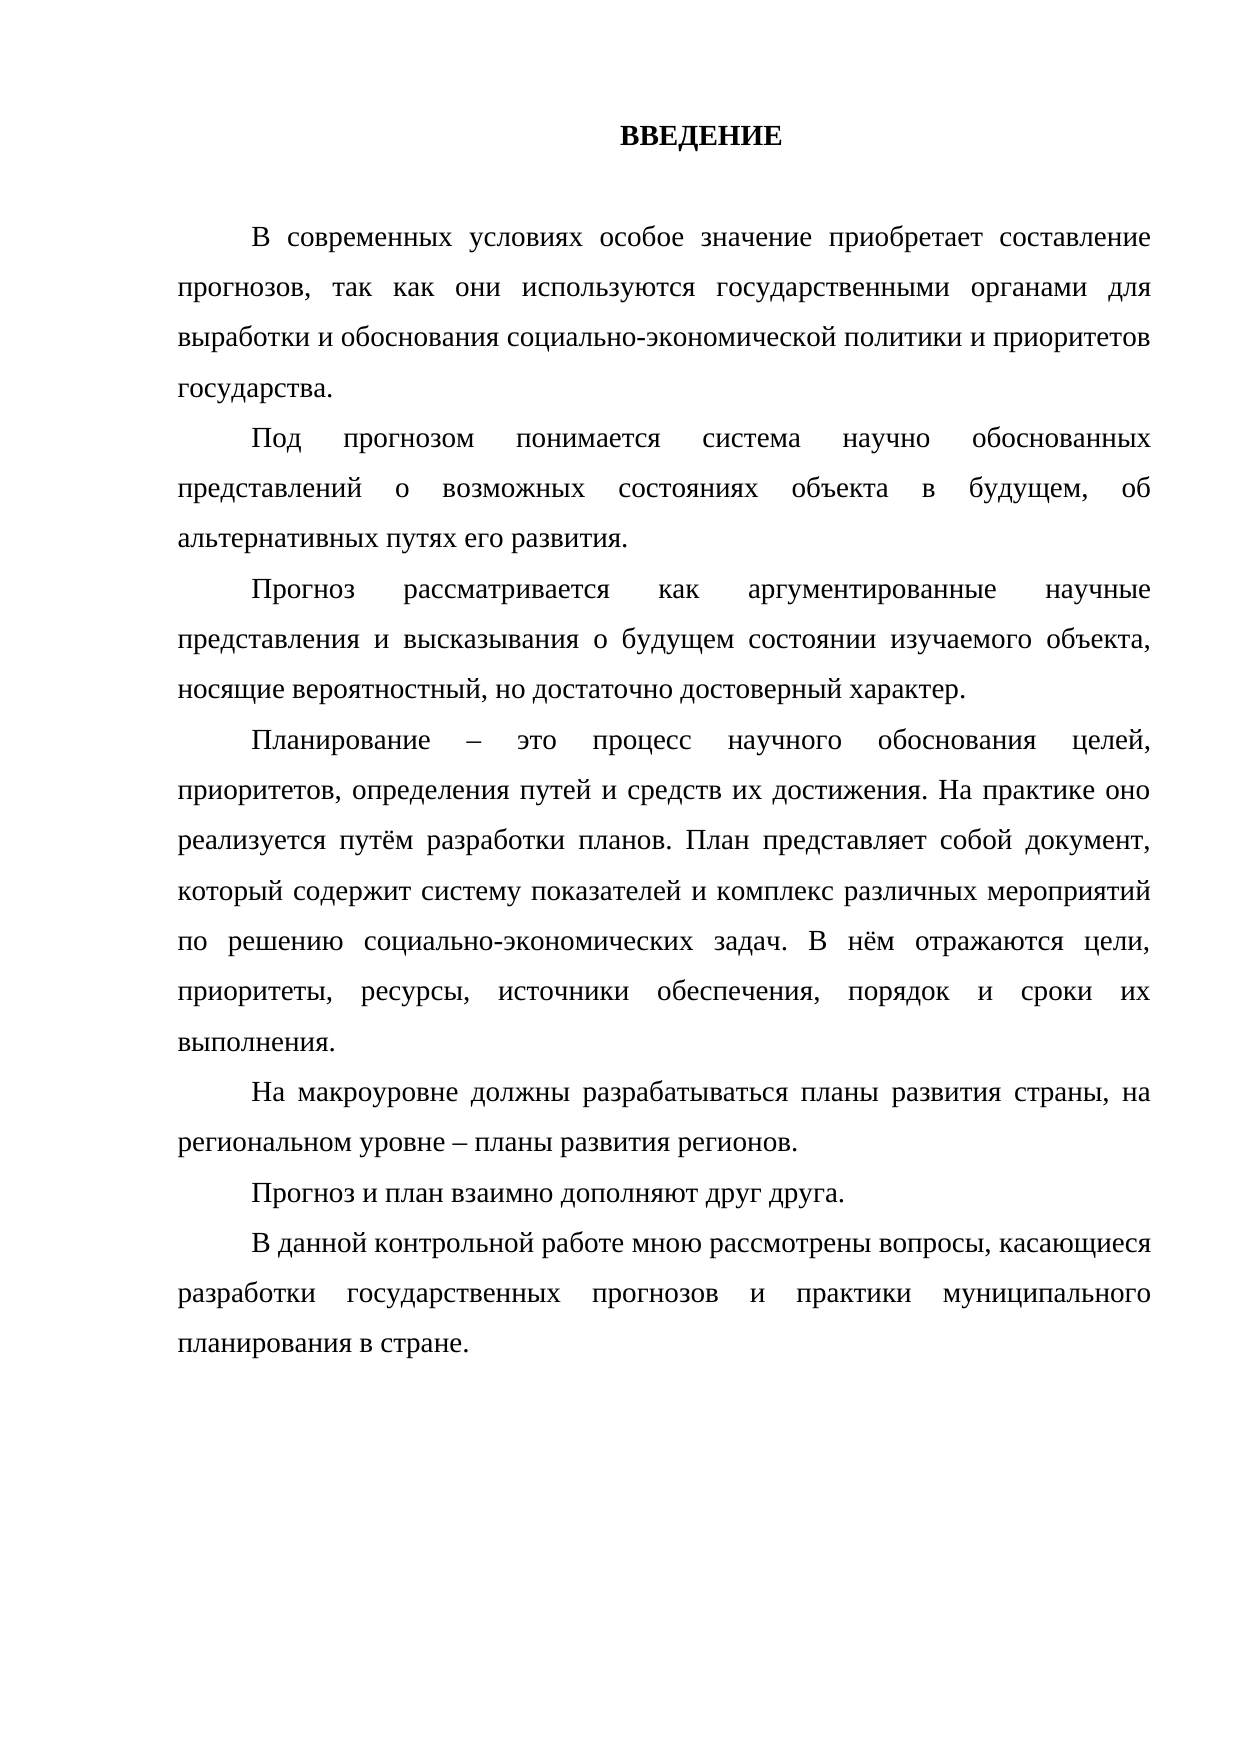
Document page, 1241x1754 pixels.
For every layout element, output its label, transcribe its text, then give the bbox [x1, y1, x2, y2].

text ВВЕДЕНИЕ [177, 118, 1152, 152]
text Под прогнозом понимается система научно обоснованных представлений о возможных состояниях объекта в будущем, об альтернативных путях его развития. [177, 420, 1152, 554]
text На макроуровне должны разрабатываться планы развития страны, на региональном уровне – планы развития регионов. [177, 1074, 1152, 1158]
text Прогноз и план взаимно дополняют друг друга. [177, 1175, 1152, 1208]
text Планирование – это процесс научного обоснования целей, приоритетов, определения путей и средств их достижения. На практике оно реализуется путём разработки планов. План представляет собой документ, который содержит систему показателей и комплекс различных мероприятий по решению социально-экономических задач. В нём отражаются цели, приоритеты, ресурсы, источники обеспечения, порядок и сроки их выполнения. [177, 722, 1152, 1057]
text Прогноз рассматривается как аргументированные научные представления и высказывания о будущем состоянии изучаемого объекта, носящие вероятностный, но достаточно достоверный характер. [177, 571, 1152, 705]
text В данной контрольной работе мною рассмотрены вопросы, касающиеся разработки государственных прогнозов и практики муниципального планирования в стране. [177, 1225, 1152, 1359]
text В современных условиях особое значение приобретает составление прогнозов, так как они используются государственными органами для выработки и обоснования социально-экономической политики и приоритетов государства. [177, 219, 1152, 403]
